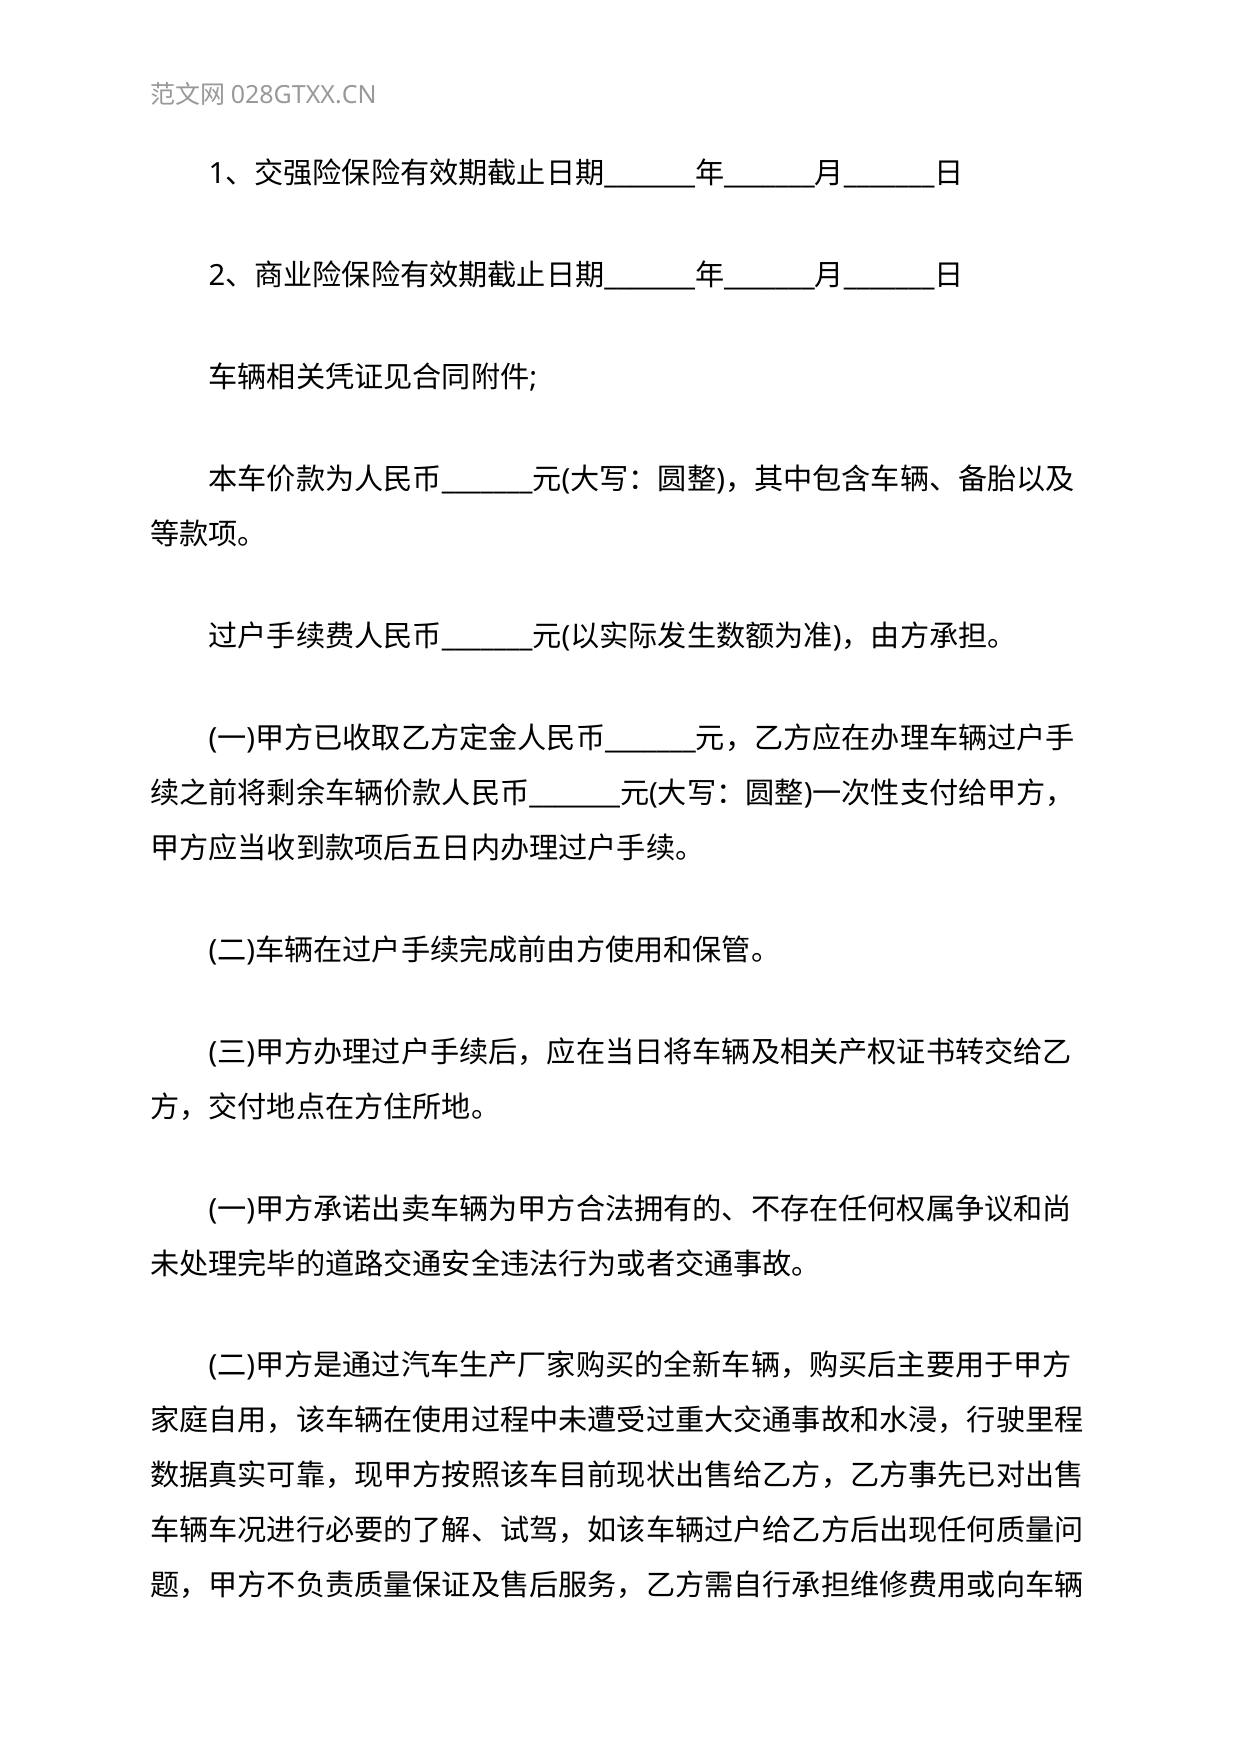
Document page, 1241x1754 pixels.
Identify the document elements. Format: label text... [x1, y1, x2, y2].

text (一)甲方已收取乙方定金人民币_______元，乙方应在办理车辆过户手续之前将剩余车辆价款人民币_______元(大写：圆整)一次性支付给甲方，甲方应当收到款项后五日内办理过户手续。 [150, 715, 1090, 867]
text 本车价款为人民币_______元(大写：圆整)，其中包含车辆、备胎以及等款项。 [150, 456, 1090, 553]
text 2、商业险保险有效期截止日期_______年_______月_______日 [150, 252, 1090, 294]
text (二)车辆在过户手续完成前由方使用和保管。 [150, 926, 1090, 969]
text 过户手续费人民币_______元(以实际发生数额为准)，由方承担。 [150, 613, 1090, 655]
text 车辆相关凭证见合同附件; [150, 354, 1090, 396]
text 1、交强险保险有效期截止日期_______年_______月_______日 [150, 150, 1090, 192]
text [150, 1342, 1090, 1604]
text (三)甲方办理过户手续后，应在当日将车辆及相关产权证书转交给乙方，交付地点在方住所地。 [150, 1028, 1090, 1126]
text (一)甲方承诺出卖车辆为甲方合法拥有的、不存在任何权属争议和尚未处理完毕的道路交通安全违法行为或者交通事故。 [150, 1185, 1090, 1282]
